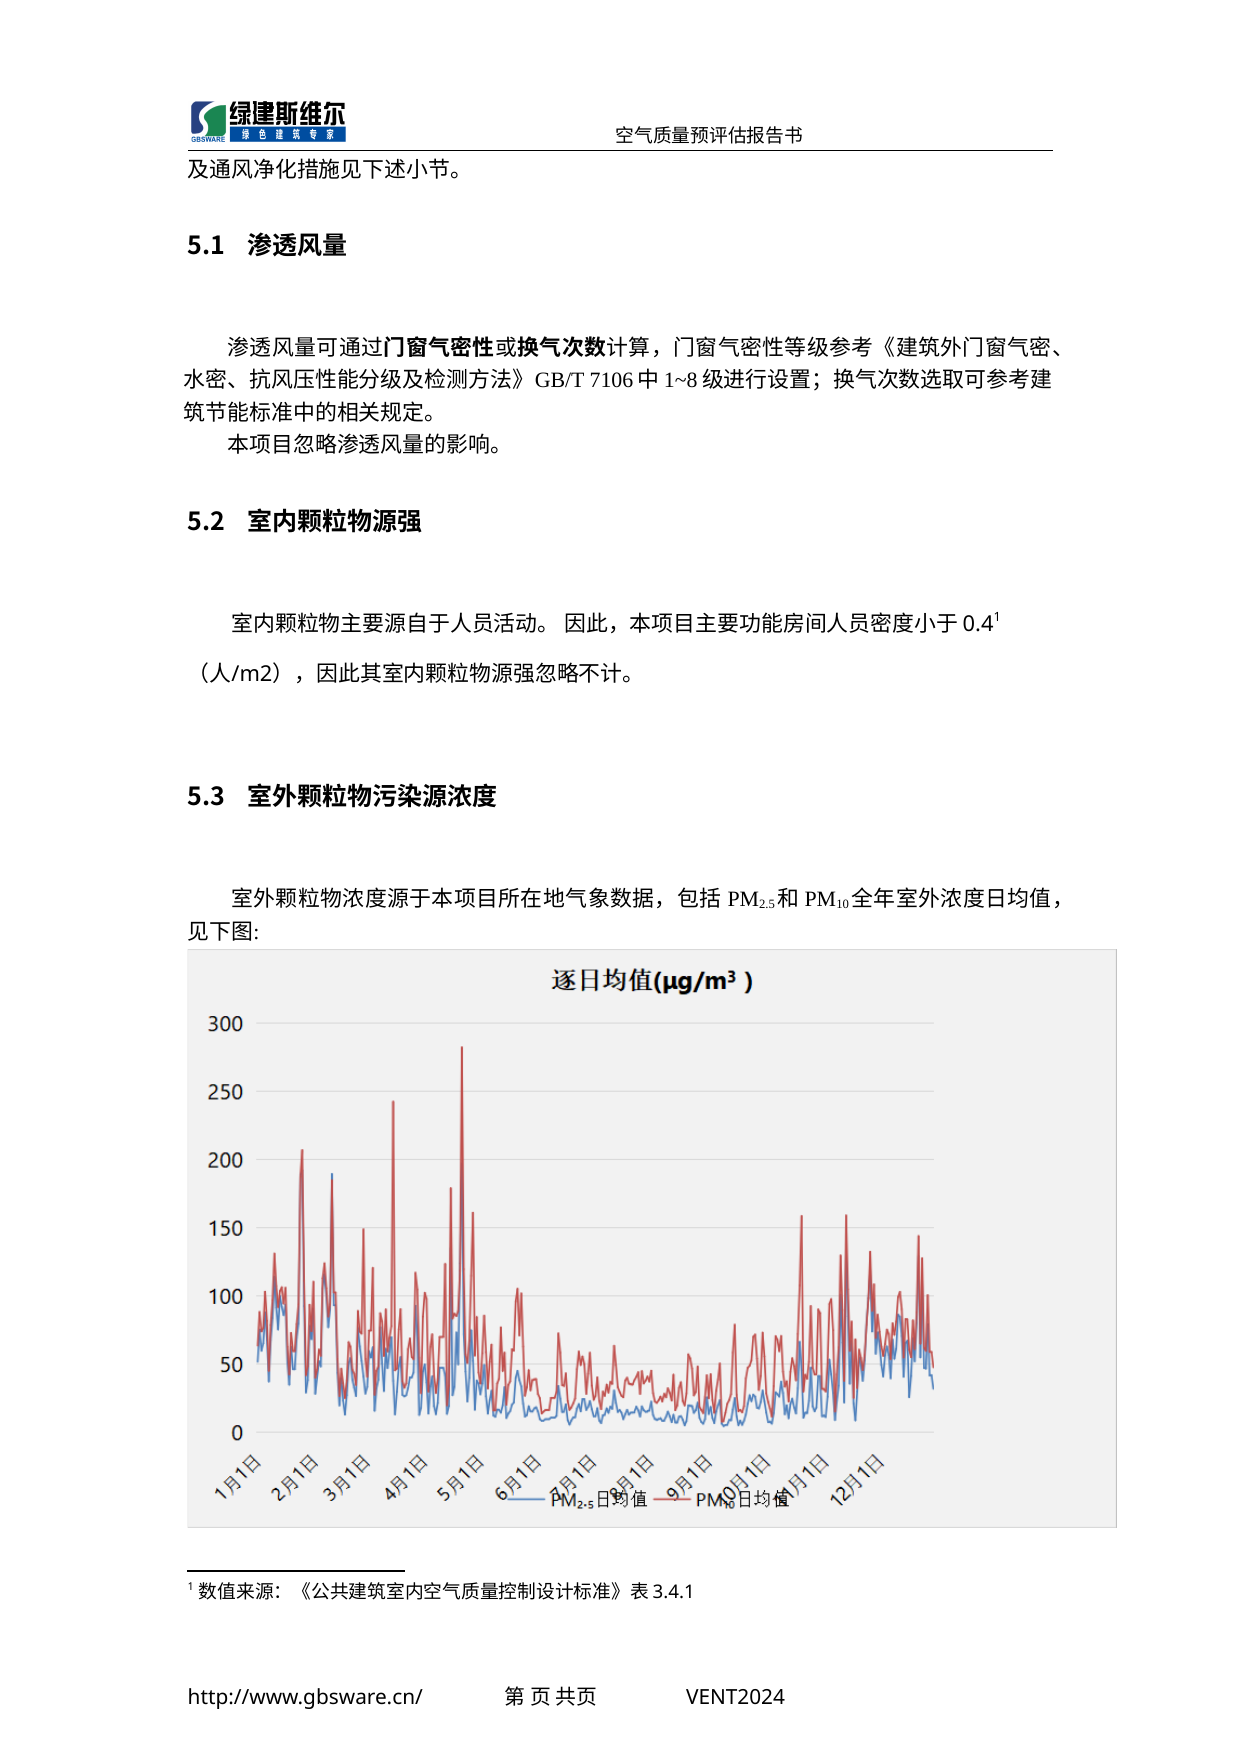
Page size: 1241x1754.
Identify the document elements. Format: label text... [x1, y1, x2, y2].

subtitle 渗透风量 [187, 211, 1053, 276]
picture [187, 101, 347, 143]
picture [187, 949, 1118, 1528]
text 渗透风量可通过门窗气密性或换气次数计算，门窗气密性等级参考《建筑外门窗气密、水密、抗风压性能分级及检测方法》GB/T 7106中1~8级进行设置；换气次数选取可参考建筑节能标准中的相关规定。 [184, 329, 1053, 427]
text 本项目对室内颗粒物浓度进行计算并评价，计算所需输入的参数主要为污染物源强以及通风净化措施见下述小节。 [187, 151, 1053, 184]
text 本项目忽略渗透风量的影响。 [184, 427, 1053, 459]
subtitle 室内颗粒物源强 [187, 487, 1053, 552]
subtitle 室外颗粒物污染源浓度 [187, 762, 1053, 827]
text 室外颗粒物浓度源于本项目所在地气象数据，包括PM2.5和PM10全年室外浓度日均值，见下图: [187, 881, 1053, 946]
text 室内颗粒物主要源自于人员活动。 因此，本项目主要功能房间人员密度小于0.4（人/m2），因此其室内颗粒物源强忽略不计。 [187, 605, 1053, 703]
